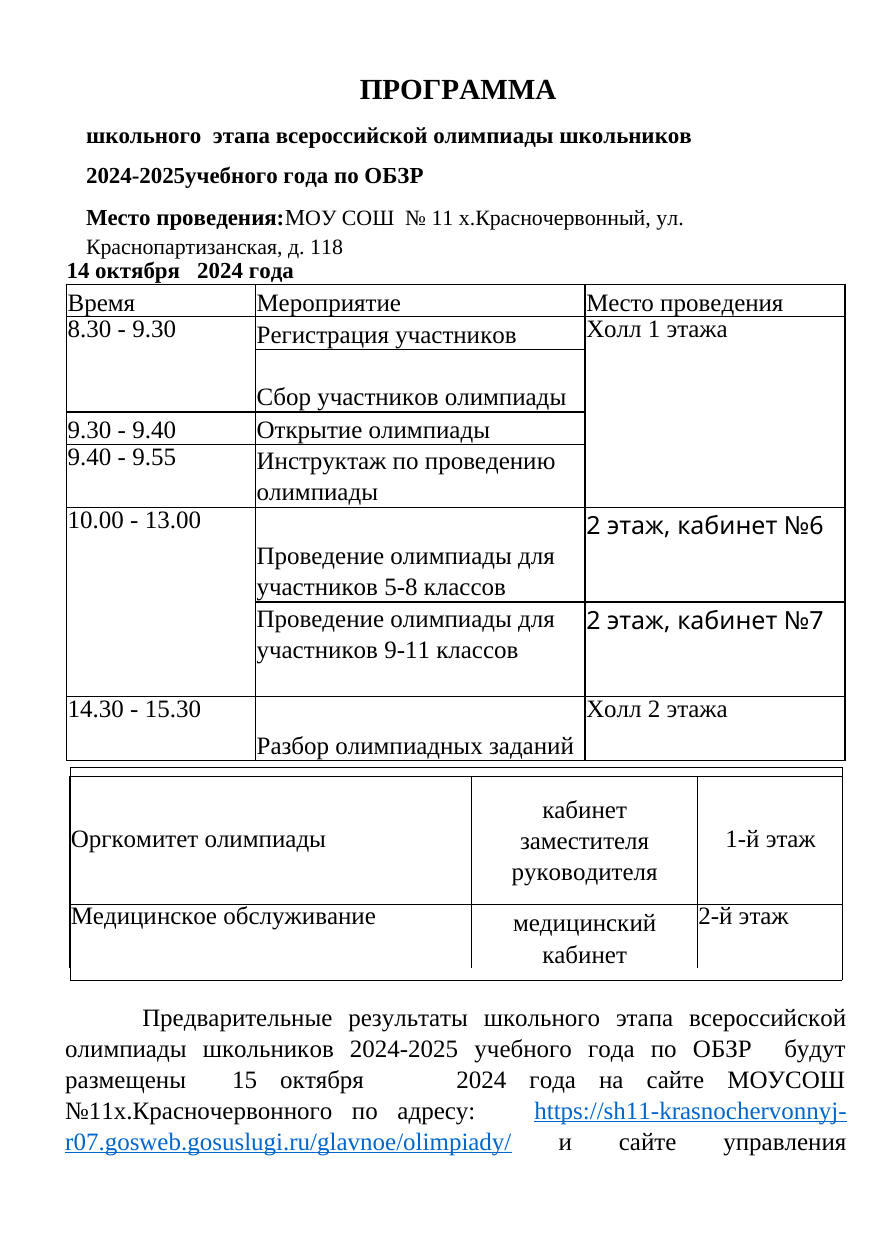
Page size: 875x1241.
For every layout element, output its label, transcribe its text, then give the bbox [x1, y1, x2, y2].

table_header 1-й этаж [698, 777, 842, 904]
text 14 октября 2024 года [66, 261, 845, 283]
table_cell 8.30 - 9.30 [67, 317, 255, 411]
table_cell Открытие олимпиады [256, 413, 584, 444]
table_cell 9.40 - 9.55 [67, 445, 255, 507]
text ПРОГРАММА [69, 72, 847, 106]
table_cell Проведение олимпиады для участников 9-11 классов [256, 603, 584, 696]
table_header кабинет заместителя руководителя [472, 777, 697, 904]
table_cell Проведение олимпиады для участников 5-8 классов [256, 508, 584, 601]
table_cell Сбор участников олимпиады [256, 350, 584, 411]
table_cell медицинский кабинет [472, 905, 697, 968]
table_cell 10.00 - 13.00 [67, 508, 255, 696]
table_cell Разбор олимпиадных заданий [256, 697, 584, 760]
table_cell Медицинское обслуживание [71, 905, 471, 968]
table_header Оргкомитет олимпиады [71, 777, 471, 904]
table_cell Регистрация участников [256, 317, 584, 348]
table_cell 2 этаж, кабинет №7 [586, 603, 844, 696]
table_header Место проведения [586, 285, 844, 316]
table_header Мероприятие [256, 285, 584, 316]
table_cell 9.30 - 9.40 [67, 413, 255, 444]
table_header Время [67, 285, 255, 316]
table_cell Инструктаж по проведению олимпиады [256, 445, 584, 507]
table_cell 14.30 - 15.30 [67, 697, 255, 760]
table_cell 2 этаж, кабинет №6 [586, 508, 844, 601]
table_cell 2-й этаж [698, 905, 842, 968]
table_cell Холл 1 этажа [586, 317, 844, 507]
table_cell Холл 2 этажа [586, 697, 844, 760]
text 2024-2025учебного года по ОБЗР [86, 162, 847, 188]
text Место проведения:МОУ СОШ № 11 х.Красночервонный, ул. Краснопартизанская, д. 118 [86, 201, 847, 260]
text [65, 1001, 847, 1157]
text школьного этапа всероссийской олимпиады школьников [86, 122, 847, 149]
